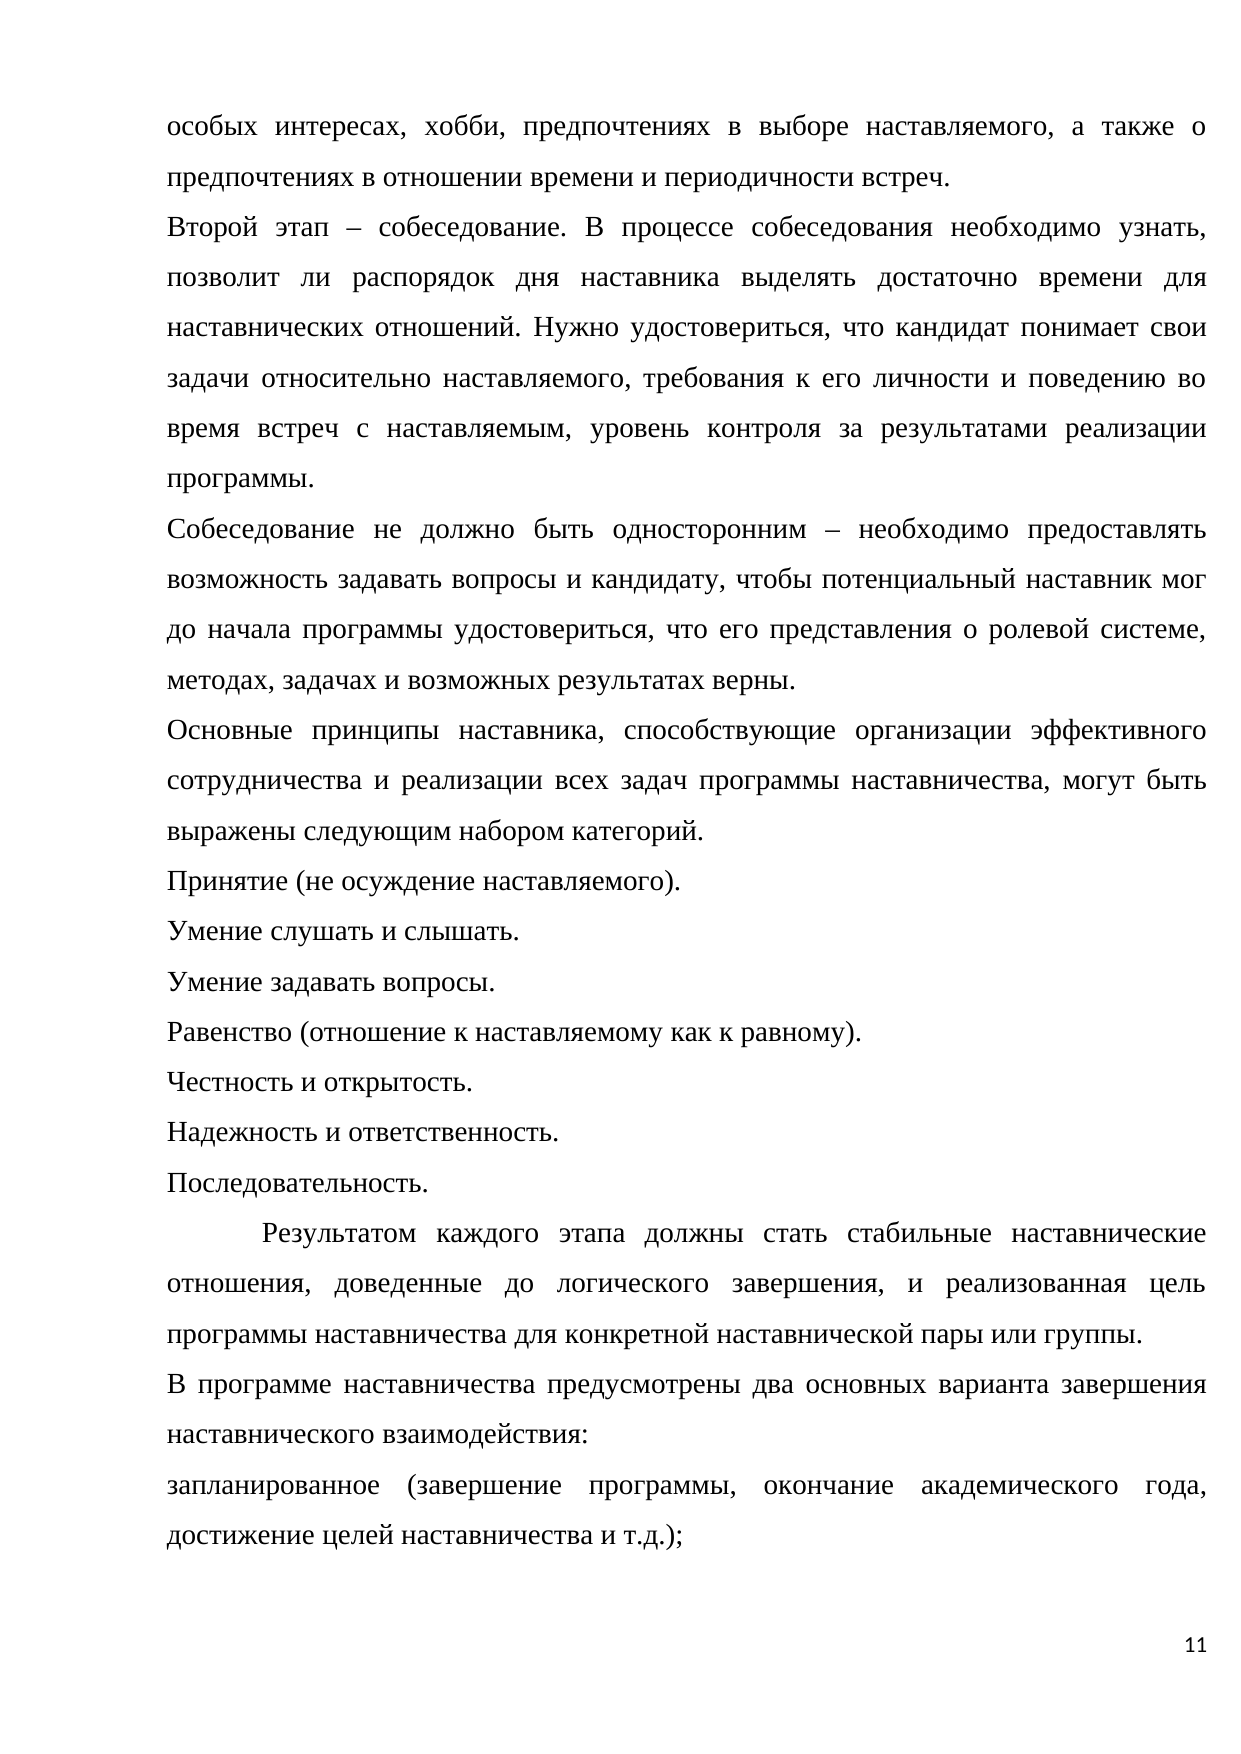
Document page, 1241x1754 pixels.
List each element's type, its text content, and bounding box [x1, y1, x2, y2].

text Принятие (не осуждение наставляемого). [167, 863, 1207, 897]
text Последовательность. [167, 1165, 1207, 1198]
text Равенство (отношение к наставляемому как к равному). [167, 1014, 1207, 1047]
text Собеседование не должно быть односторонним – необходимо предоставлять возможность задавать вопросы и кандидату, чтобы потенциальный наставник мог до начала программы удостовериться, что его представления о ролевой системе, методах, задачах и возможных результатах верны. [167, 511, 1207, 695]
text Умение задавать вопросы. [167, 964, 1207, 997]
text Основные принципы наставника, способствующие организации эффективного сотрудничества и реализации всех задач программы наставничества, могут быть выражены следующим набором категорий. [167, 712, 1207, 846]
text В программе наставничества предусмотрены два основных варианта завершения наставнического взаимодействия: [167, 1366, 1207, 1450]
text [167, 108, 1207, 192]
text запланированное (завершение программы, окончание академического года, достижение целей наставничества и т.д.); [167, 1467, 1207, 1551]
text Честность и открытость. [167, 1064, 1207, 1098]
text Умение слушать и слышать. [167, 913, 1207, 947]
text Второй этап – собеседование. В процессе собеседования необходимо узнать, позволит ли распорядок дня наставника выделять достаточно времени для наставнических отношений. Нужно удостовериться, что кандидат понимает свои задачи относительно наставляемого, требования к его личности и поведению во время встреч с наставляемым, уровень контроля за результатами реализации программы. [167, 209, 1207, 494]
text Результатом каждого этапа должны стать стабильные наставнические отношения, доведенные до логического завершения, и реализованная цель программы наставничества для конкретной наставнической пары или группы. [167, 1215, 1207, 1349]
text Надежность и ответственность. [167, 1114, 1207, 1148]
